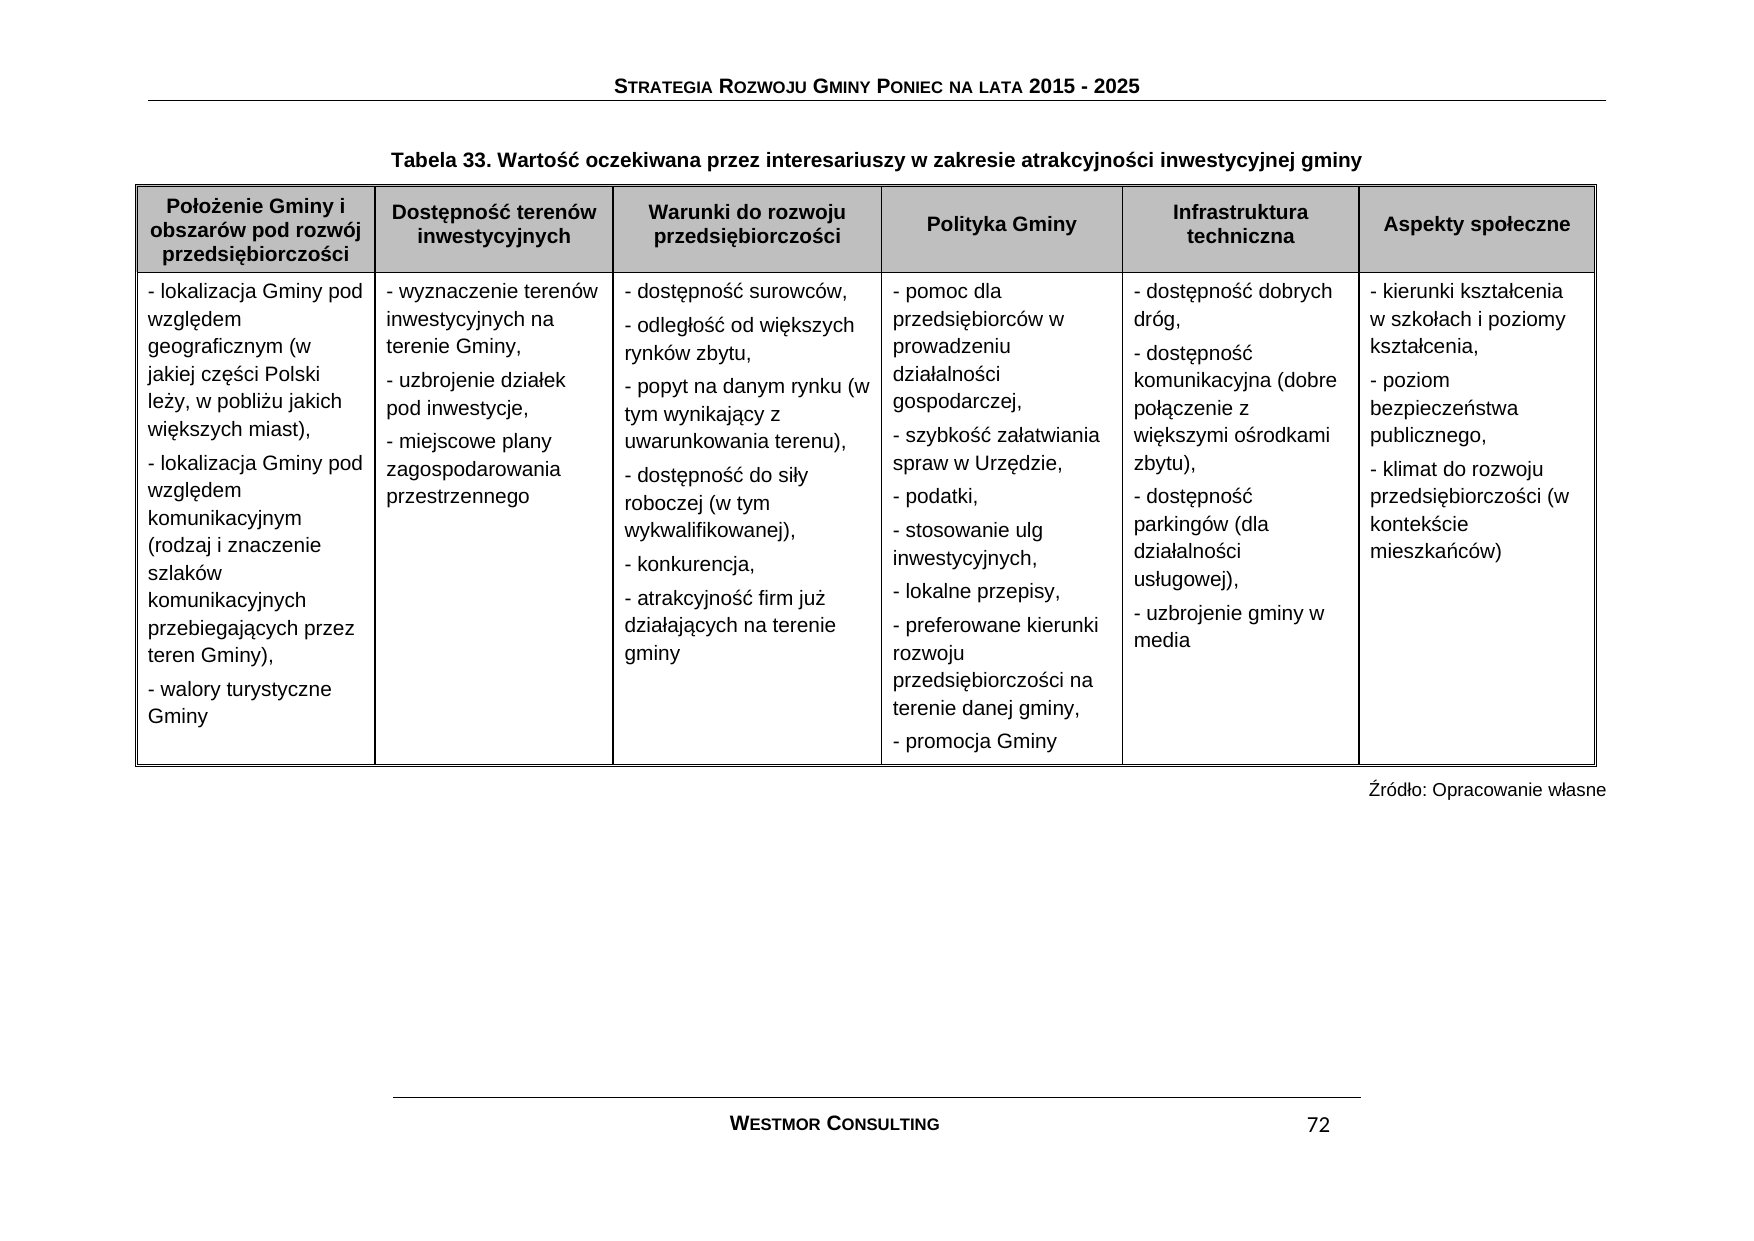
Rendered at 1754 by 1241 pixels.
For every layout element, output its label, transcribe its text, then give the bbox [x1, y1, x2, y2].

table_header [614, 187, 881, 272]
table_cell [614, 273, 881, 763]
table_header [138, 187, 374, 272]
text Źródło: Opracowanie własne [148, 779, 1606, 801]
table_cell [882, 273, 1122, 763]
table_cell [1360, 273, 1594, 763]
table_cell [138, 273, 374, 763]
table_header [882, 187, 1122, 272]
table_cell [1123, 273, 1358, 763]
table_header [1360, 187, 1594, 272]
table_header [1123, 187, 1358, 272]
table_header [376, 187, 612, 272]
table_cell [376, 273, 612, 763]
